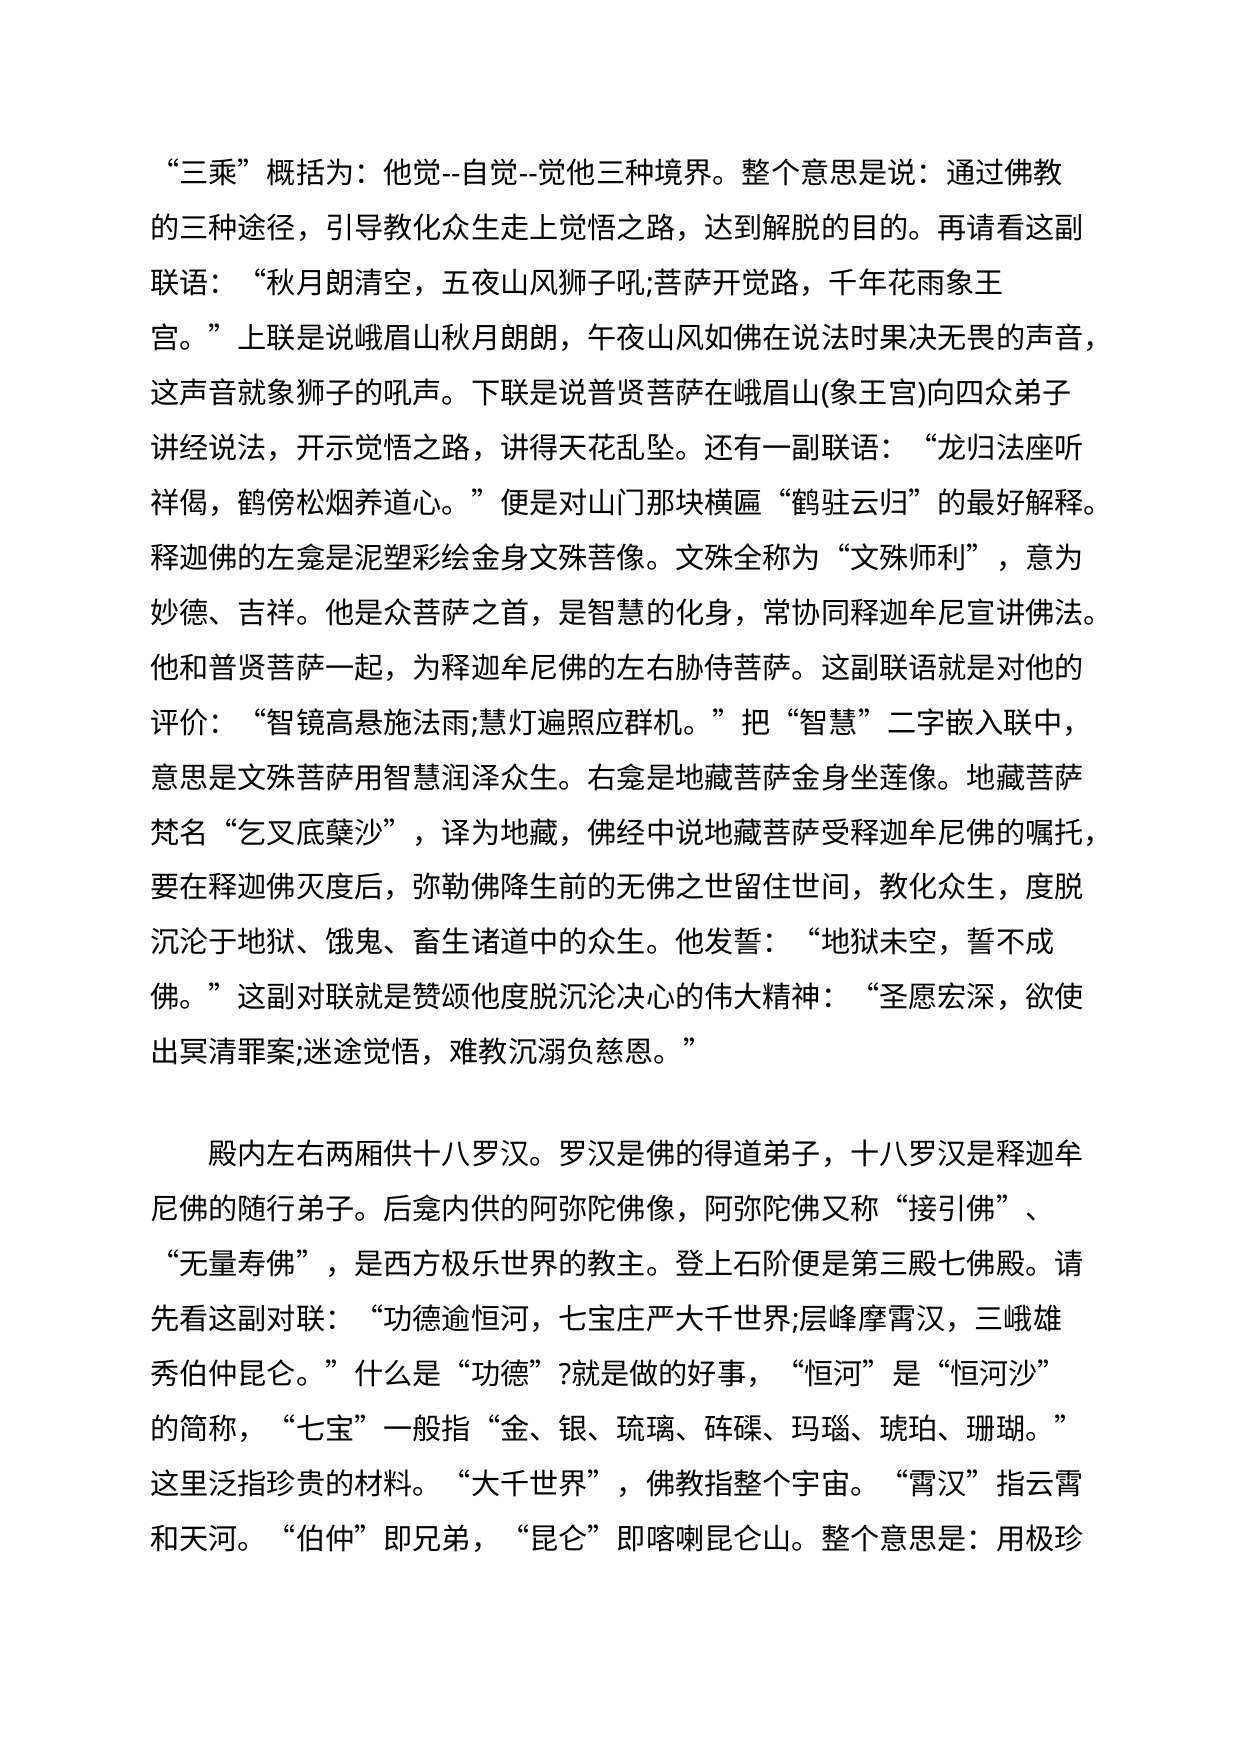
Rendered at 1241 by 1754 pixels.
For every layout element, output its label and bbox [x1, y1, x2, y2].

text [150, 150, 1090, 1071]
text [150, 1131, 1090, 1557]
